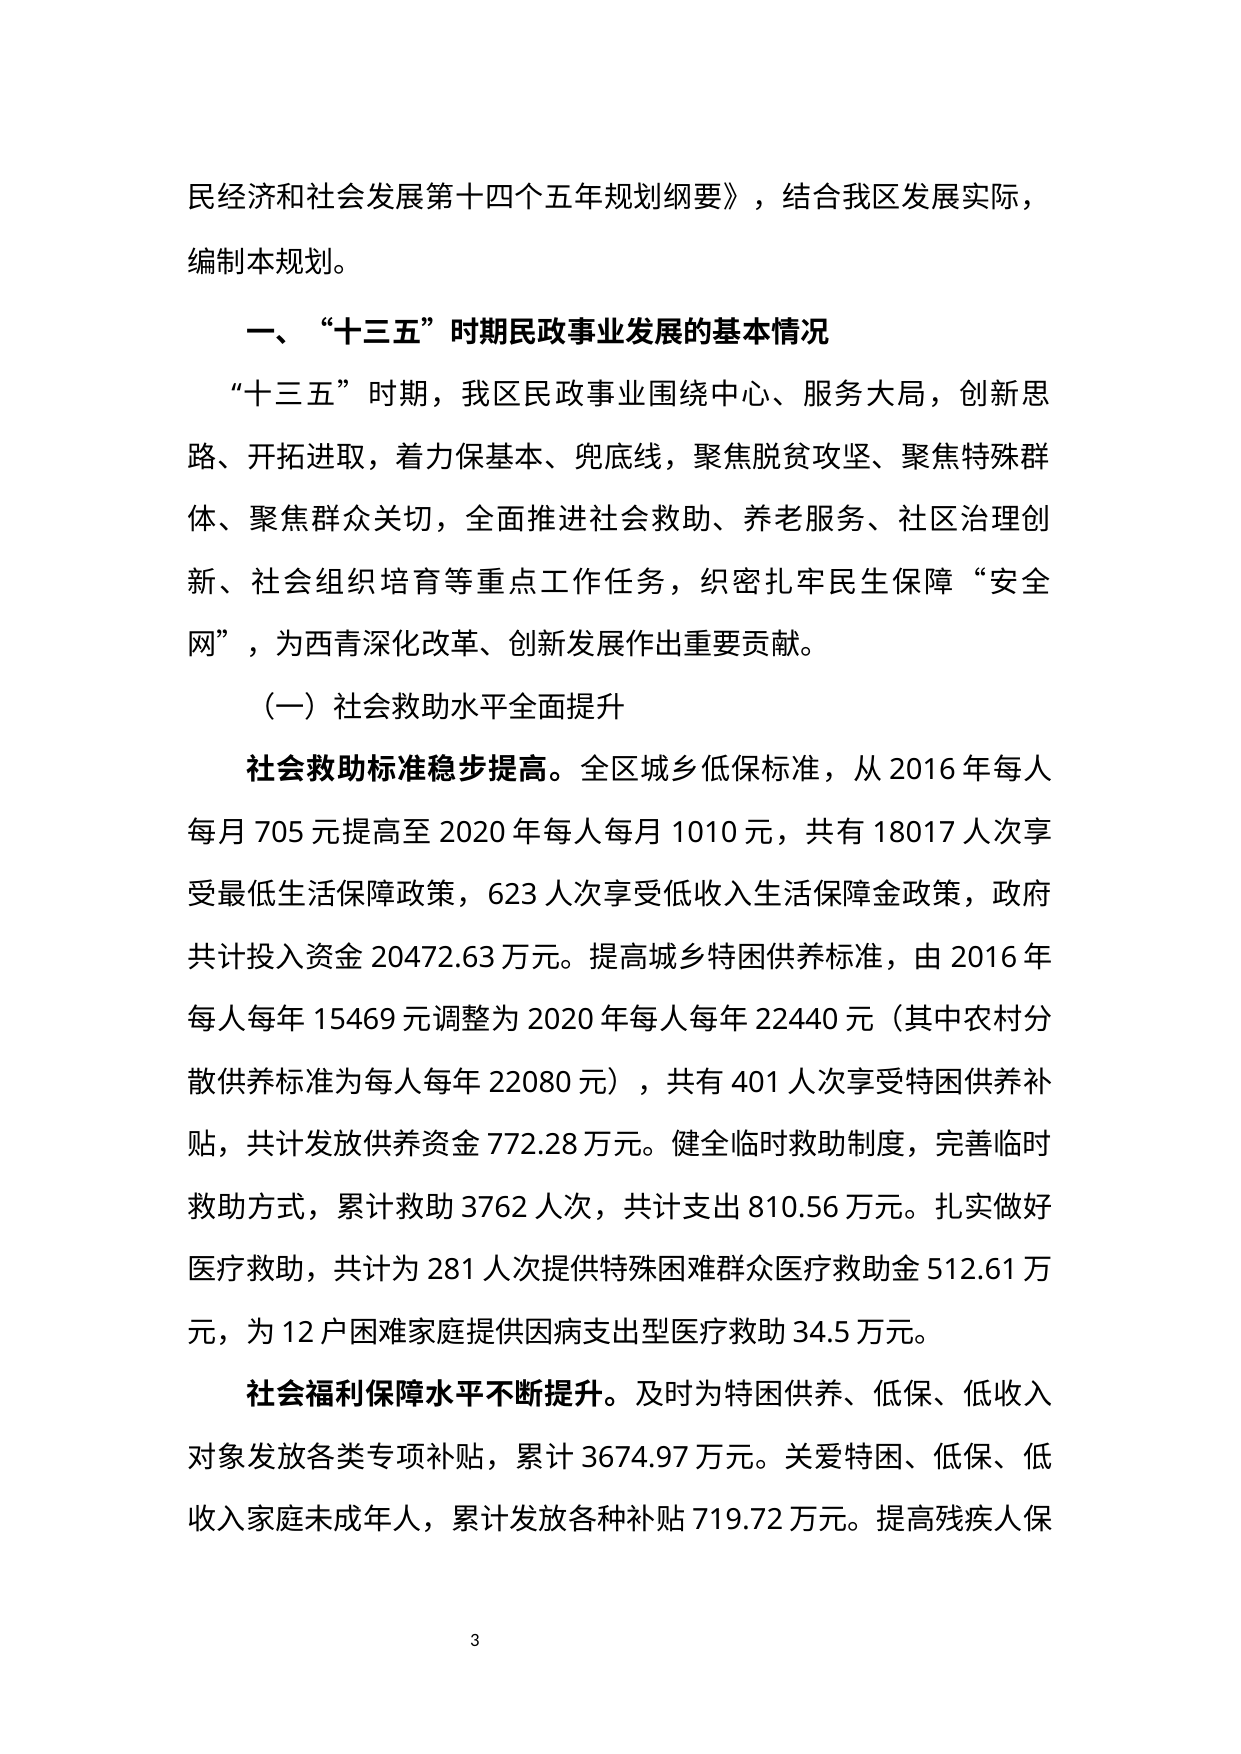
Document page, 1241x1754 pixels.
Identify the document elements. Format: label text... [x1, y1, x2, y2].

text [187, 162, 1053, 292]
text 一、“十三五”时期民政事业发展的基本情况 [187, 292, 1053, 354]
text “十三五”时期，我区民政事业围绕中心、服务大局，创新思路、开拓进取，着力保基本、兜底线，聚焦脱贫攻坚、聚焦特殊群体、聚焦群众关切，全面推进社会救助、养老服务、社区治理创新、社会组织培育等重点工作任务，织密扎牢民生保障“安全网”，为西青深化改革、创新发展作出重要贡献。 [187, 354, 1053, 667]
text 社会救助标准稳步提高。全区城乡低保标准，从2016年每人每月705元提高至2020年每人每月1010元，共有18017人次享受最低生活保障政策，623人次享受低收入生活保障金政策，政府共计投入资金20472.63万元。提高城乡特困供养标准，由2016年每人每年15469元调整为2020年每人每年22440元（其中农村分散供养标准为每人每年22080元），共有401人次享受特困供养补贴，共计发放供养资金772.28万元。健全临时救助制度，完善临时救助方式，累计救助3762人次，共计支出810.56万元。扎实做好医疗救助，共计为281人次提供特殊困难群众医疗救助金512.61万元，为12户困难家庭提供因病支出型医疗救助34.5万元。 [187, 729, 1053, 1354]
text （一）社会救助水平全面提升 [187, 667, 1053, 729]
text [187, 1354, 1053, 1542]
